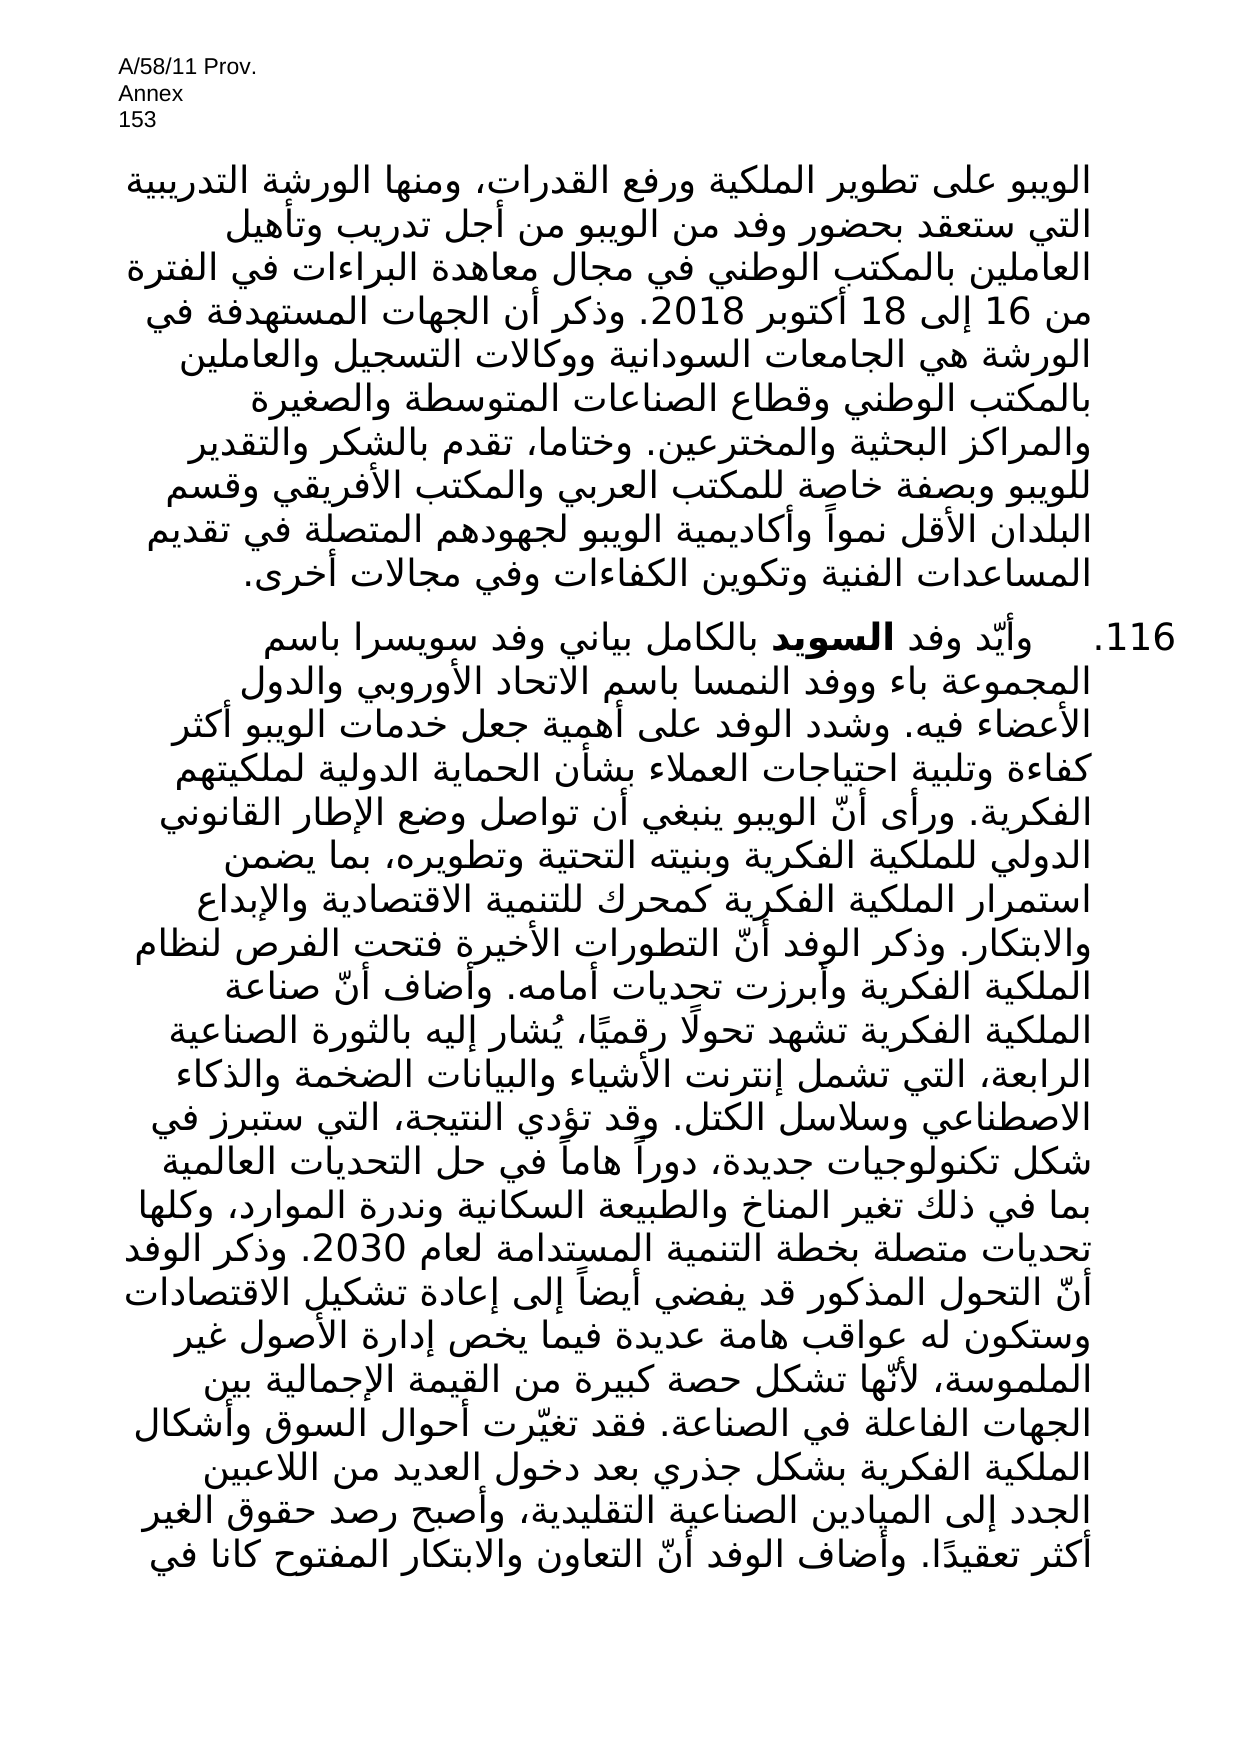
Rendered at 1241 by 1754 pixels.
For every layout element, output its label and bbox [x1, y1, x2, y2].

text [118, 616, 1092, 1576]
text [118, 158, 1092, 595]
